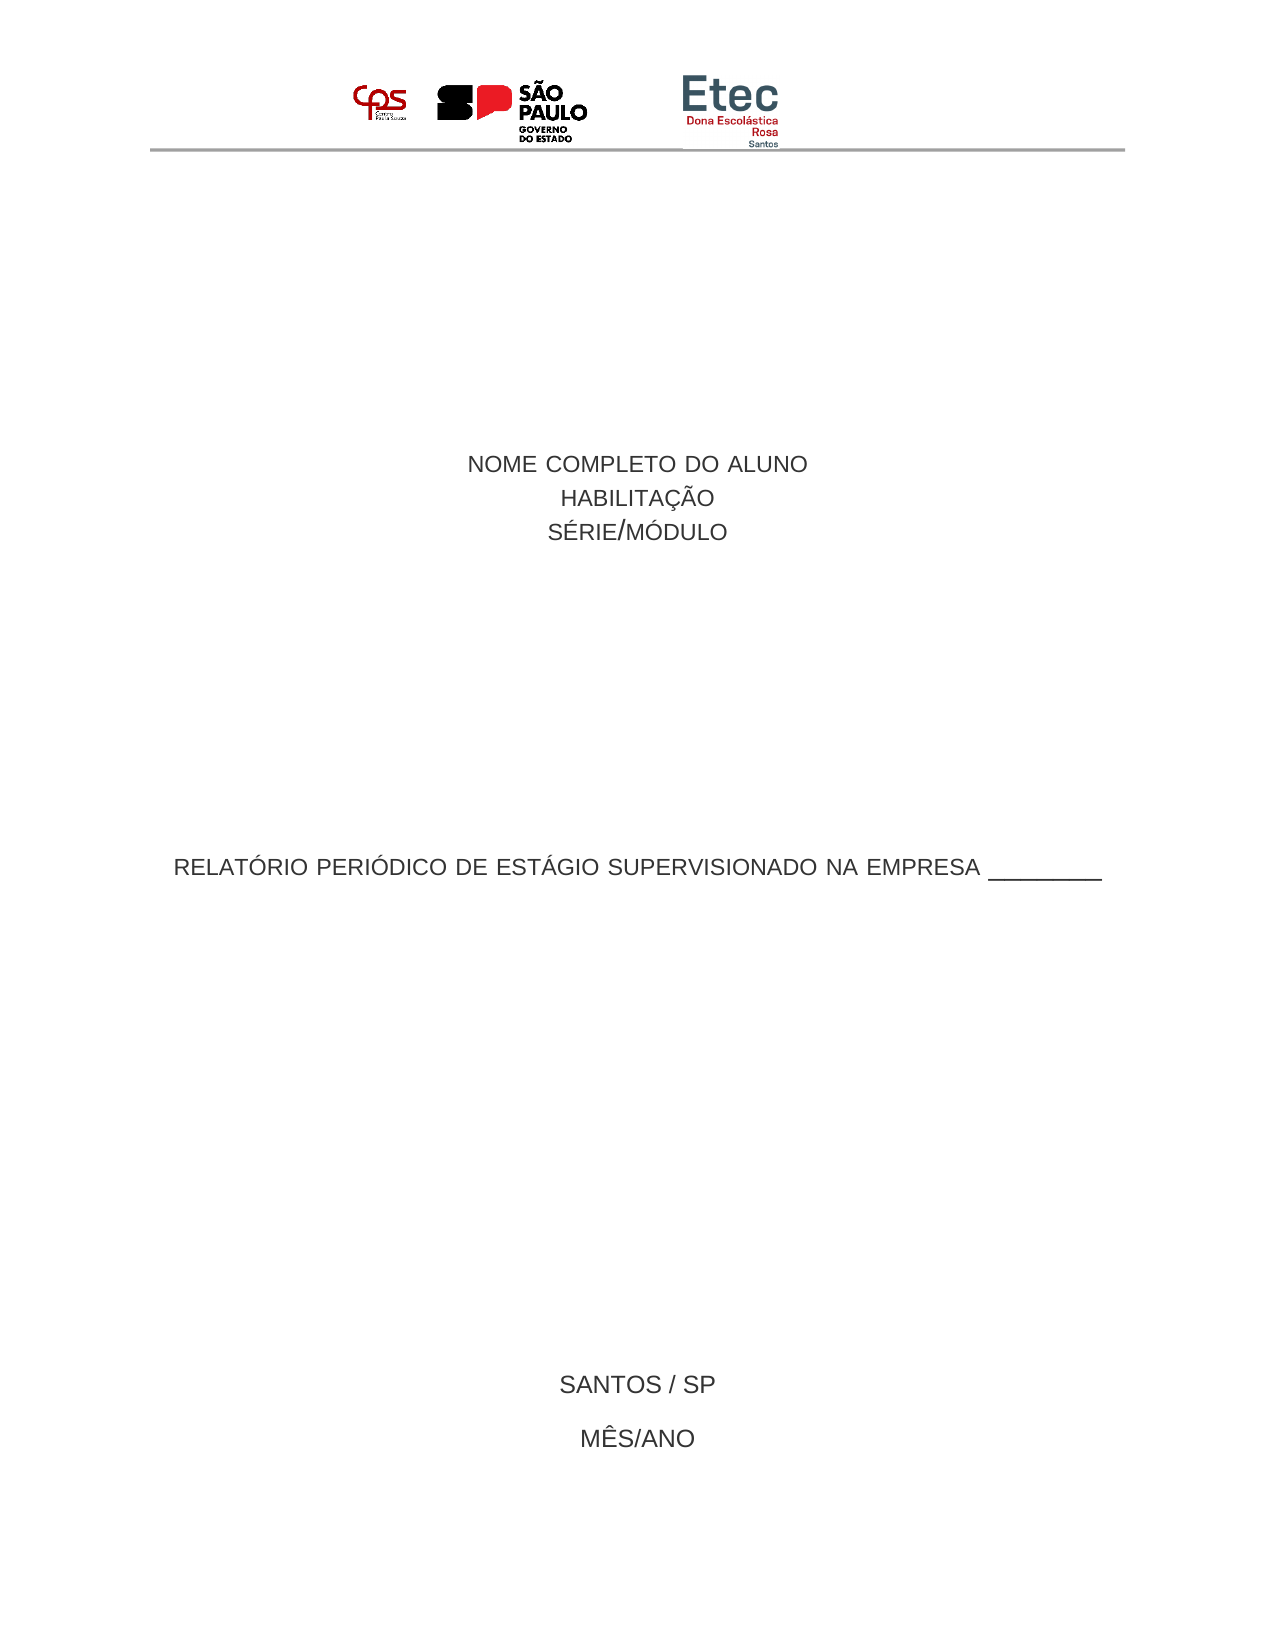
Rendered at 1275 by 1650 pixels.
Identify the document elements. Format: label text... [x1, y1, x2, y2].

text nome completo do aluno [150, 446, 1125, 479]
picture [293, 73, 647, 148]
text mÊs/ano [150, 1424, 1125, 1453]
picture [682, 75, 780, 149]
text relatório periódico de estágio supervisionado na empresa _______ [150, 848, 1125, 882]
text Santos / sp [150, 1370, 1125, 1399]
text série/módulo [150, 513, 1125, 546]
text habilitação [150, 479, 1125, 513]
